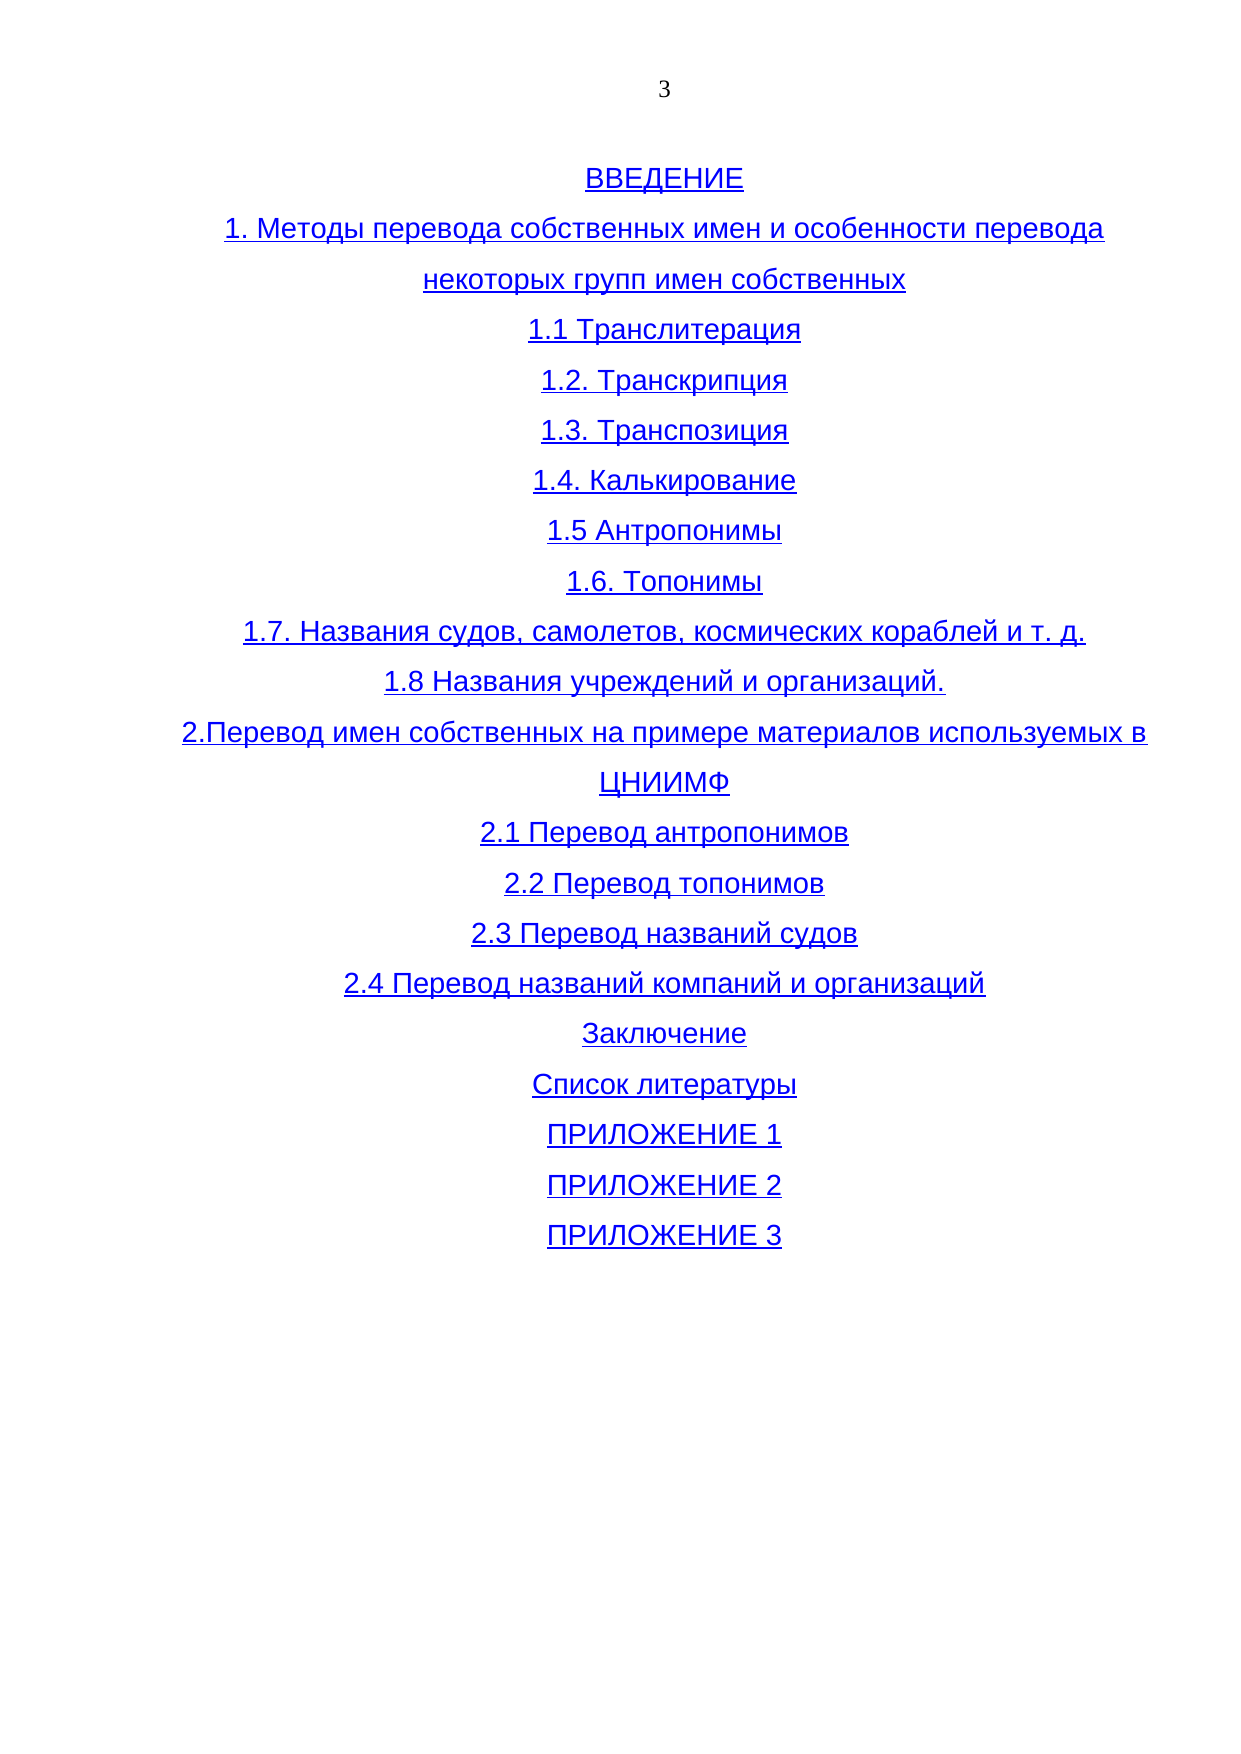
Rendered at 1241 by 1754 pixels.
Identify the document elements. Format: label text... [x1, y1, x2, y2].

text Заключение 50 [177, 1017, 1152, 1050]
text 1.6. Топонимы 30 [177, 564, 1152, 597]
text Список литературы 52 [177, 1067, 1152, 1100]
text ПРИЛОЖЕНИЕ 1 53 [177, 1117, 1152, 1151]
text 1. Методы перевода собственных имен и особенности перевода некоторых групп имен собственных 6 [177, 212, 1152, 295]
text 2.3 Перевод названий судов 45 [177, 916, 1152, 949]
text ПРИЛОЖЕНИЕ 3 53 [177, 1218, 1152, 1251]
text 1.5 Антропонимы 26 [177, 513, 1152, 547]
text 2.4 Перевод названий компаний и организаций 48 [177, 966, 1152, 1000]
text 1.2. Транскрипция 12 [177, 362, 1152, 396]
text 2.2 Перевод топонимов 41 [177, 866, 1152, 899]
text 1.7. Названия судов, самолетов, космических кораблей и т. д. 32 [177, 614, 1152, 648]
text 1.3. Транспозиция 20 [177, 413, 1152, 446]
text ВВЕДЕНИЕ 3 [177, 161, 1152, 195]
text 1.8 Названия учреждений и организаций. 34 [177, 664, 1152, 698]
text 1.4. Калькирование 22 [177, 463, 1152, 497]
text ПРИЛОЖЕНИЕ 2 53 [177, 1167, 1152, 1201]
text 2.Перевод имен собственных на примере материалов используемых в ЦНИИМФ 36 [177, 715, 1152, 798]
text 1.1 Транслитерация 9 [177, 312, 1152, 346]
text 2.1 Перевод антропонимов 36 [177, 815, 1152, 849]
